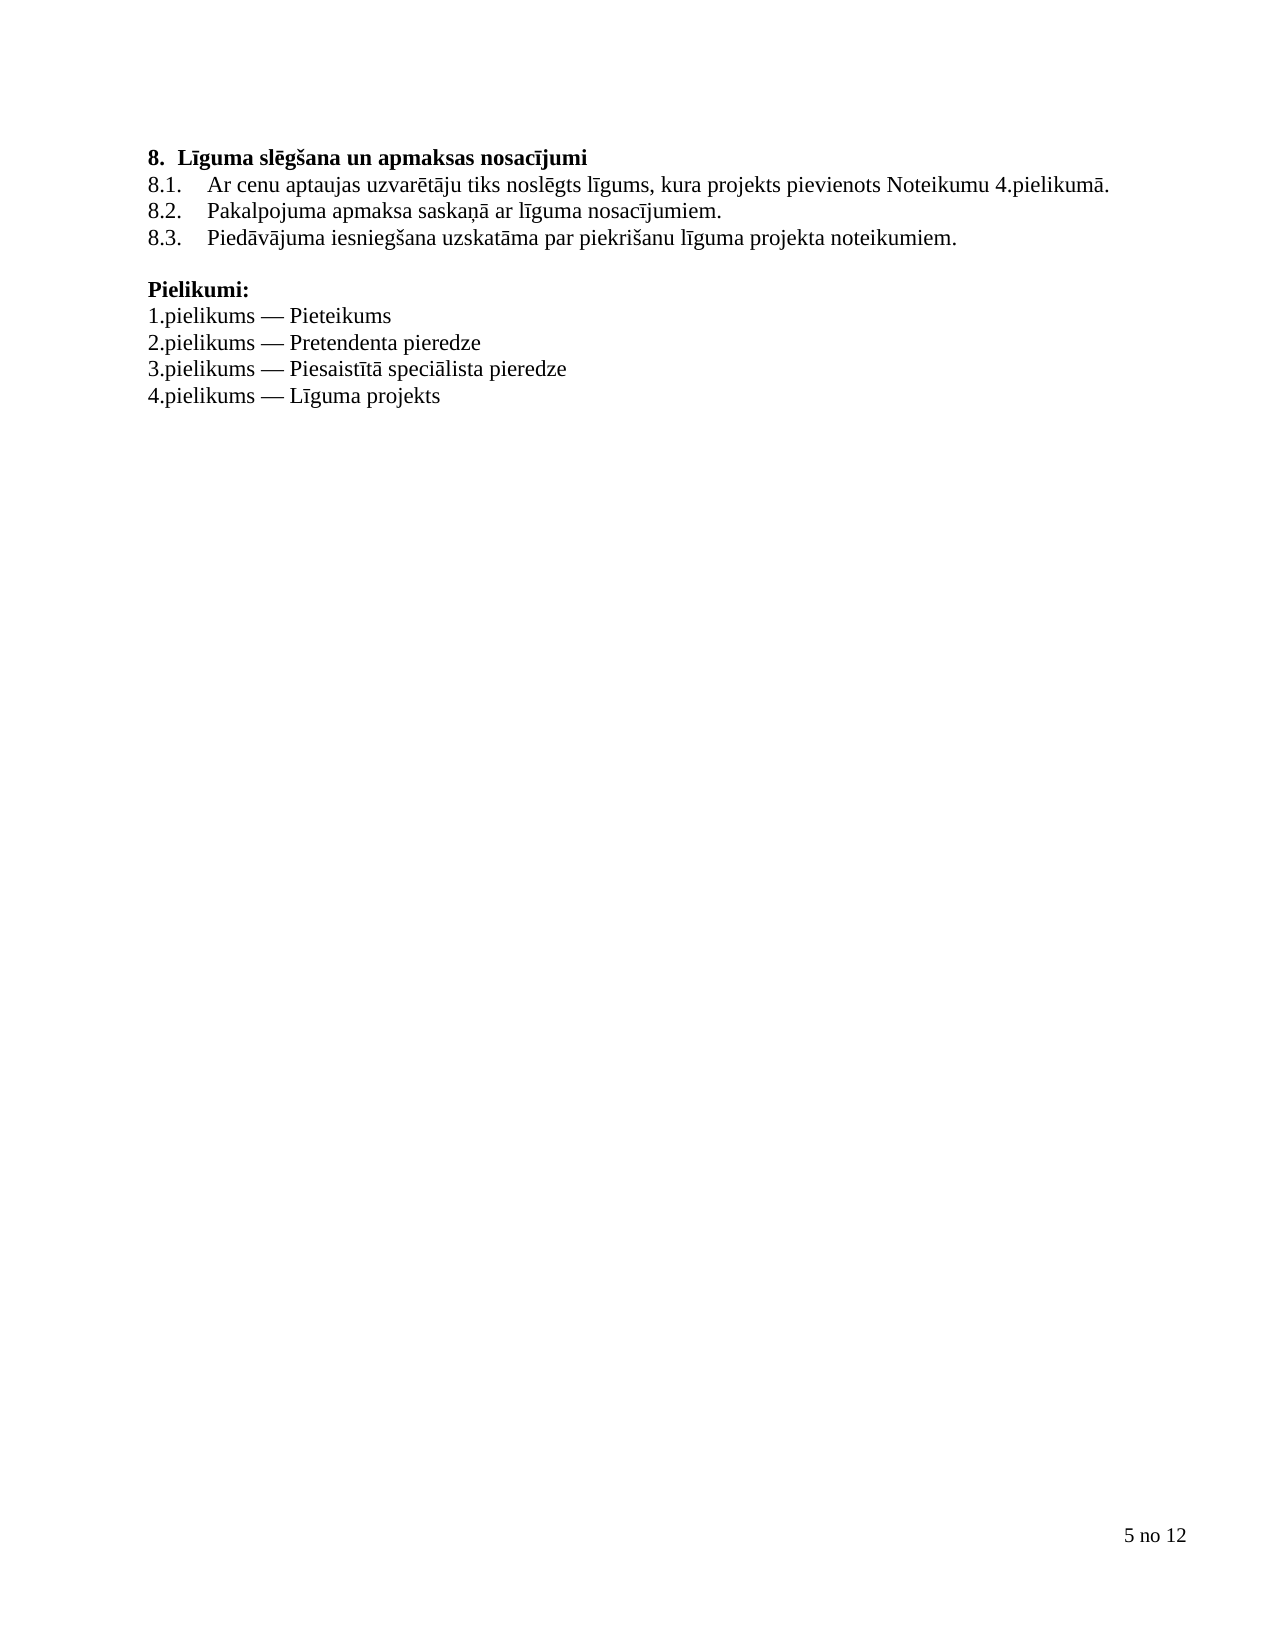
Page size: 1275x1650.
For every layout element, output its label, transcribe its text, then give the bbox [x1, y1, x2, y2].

text Pielikumi: [148, 276, 1186, 303]
list Piedāvājuma iesniegšana uzskatāma par piekrišanu līguma projekta noteikumiem. [148, 223, 1186, 250]
text 4.pielikums — Līguma projekts [148, 382, 1186, 408]
list Ar cenu aptaujas uzvarētāju tiks noslēgts līgums, kura projekts pievienots Noteikumu 4.pielikumā. [148, 171, 1186, 197]
text 3.pielikums — Piesaistītā speciālista pieredze [148, 355, 1186, 382]
text 2.pielikums — Pretendenta pieredze [148, 329, 1186, 355]
list Līguma slēgšana un apmaksas nosacījumi [148, 144, 1186, 171]
text 1.pielikums — Pieteikums [148, 303, 1186, 329]
list Pakalpojuma apmaksa saskaņā ar līguma nosacījumiem. [148, 197, 1186, 223]
